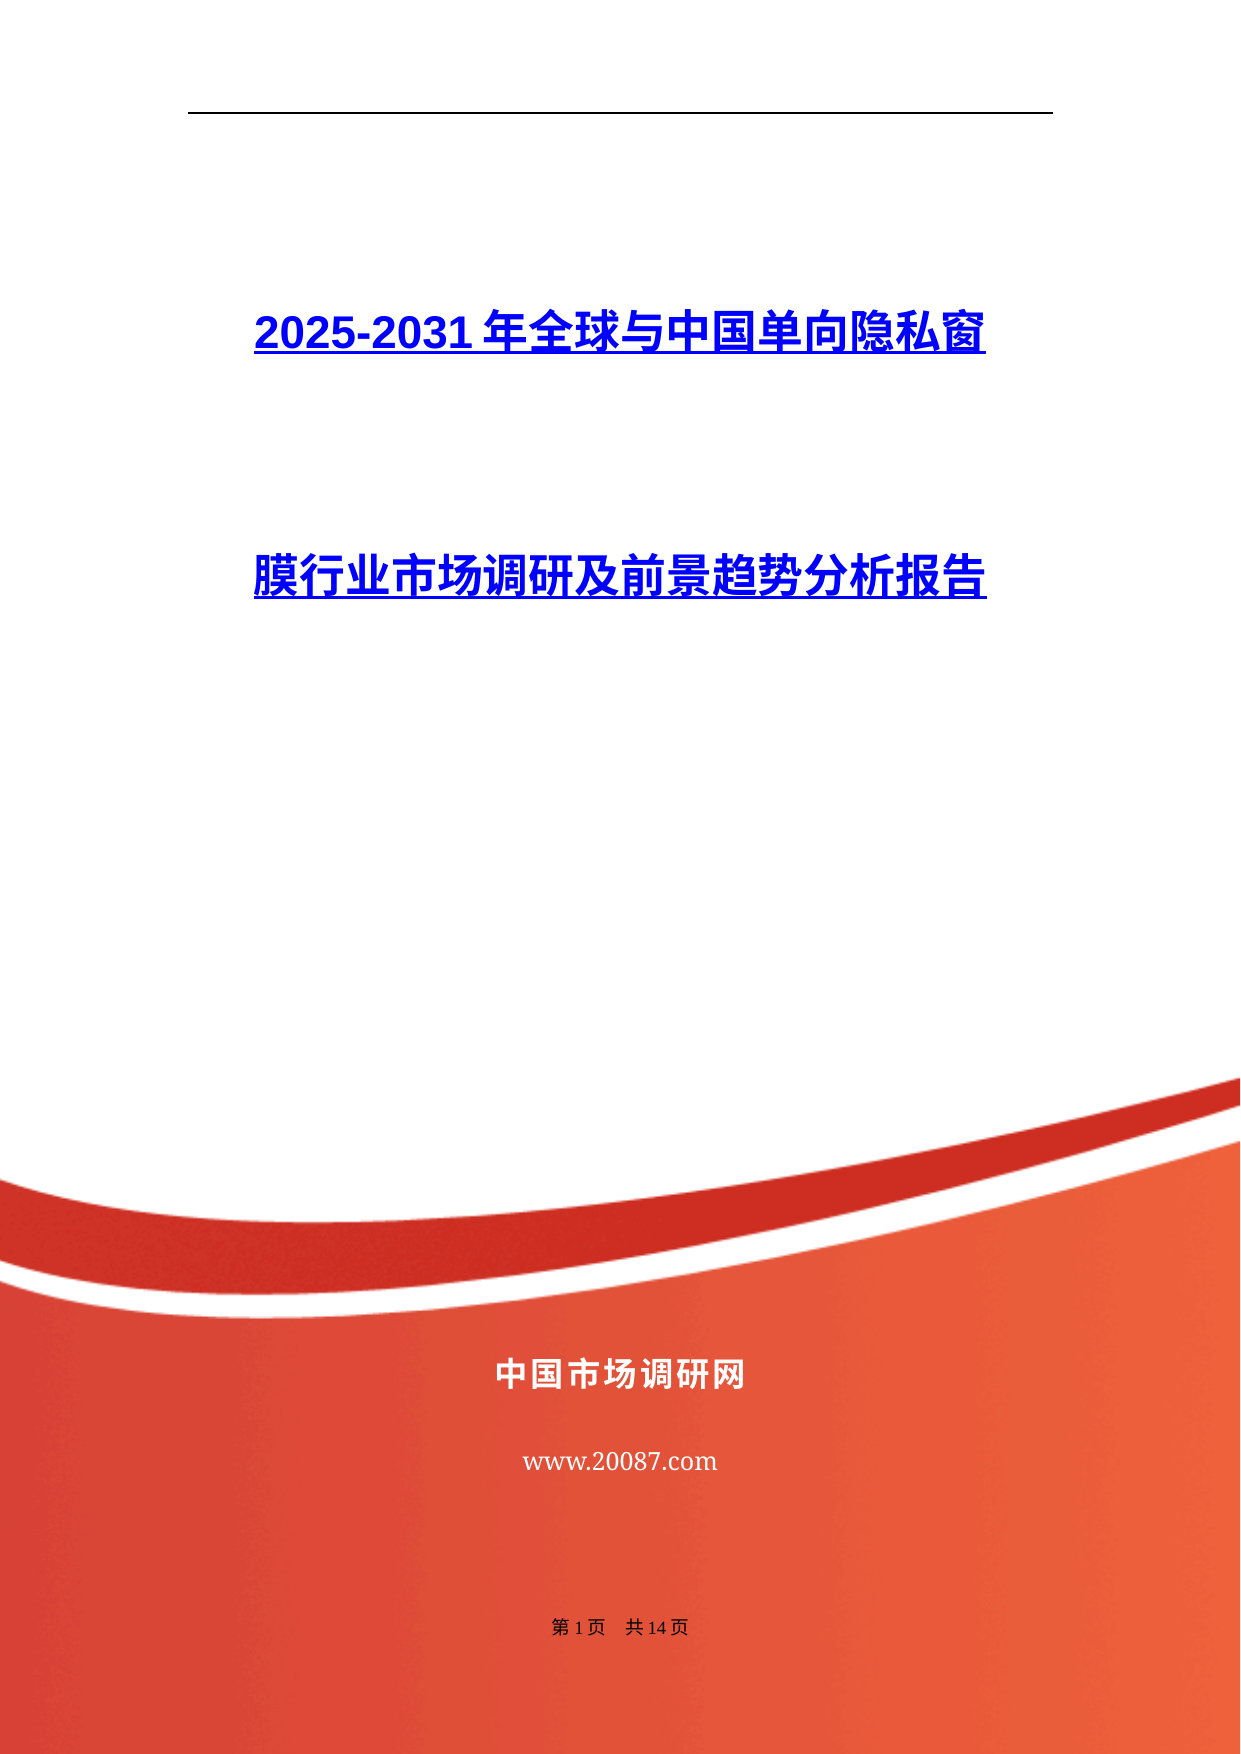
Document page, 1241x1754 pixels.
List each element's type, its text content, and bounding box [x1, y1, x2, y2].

table_header 2025-2031年全球与中国单向隐私窗膜行业市场调研及前景趋势分析报告 [188, 207, 1053, 773]
picture [0, 1006, 1241, 1754]
subtitle 中国市场调研网 [187, 1339, 1053, 1404]
text www.20087.com [187, 1428, 1053, 1493]
